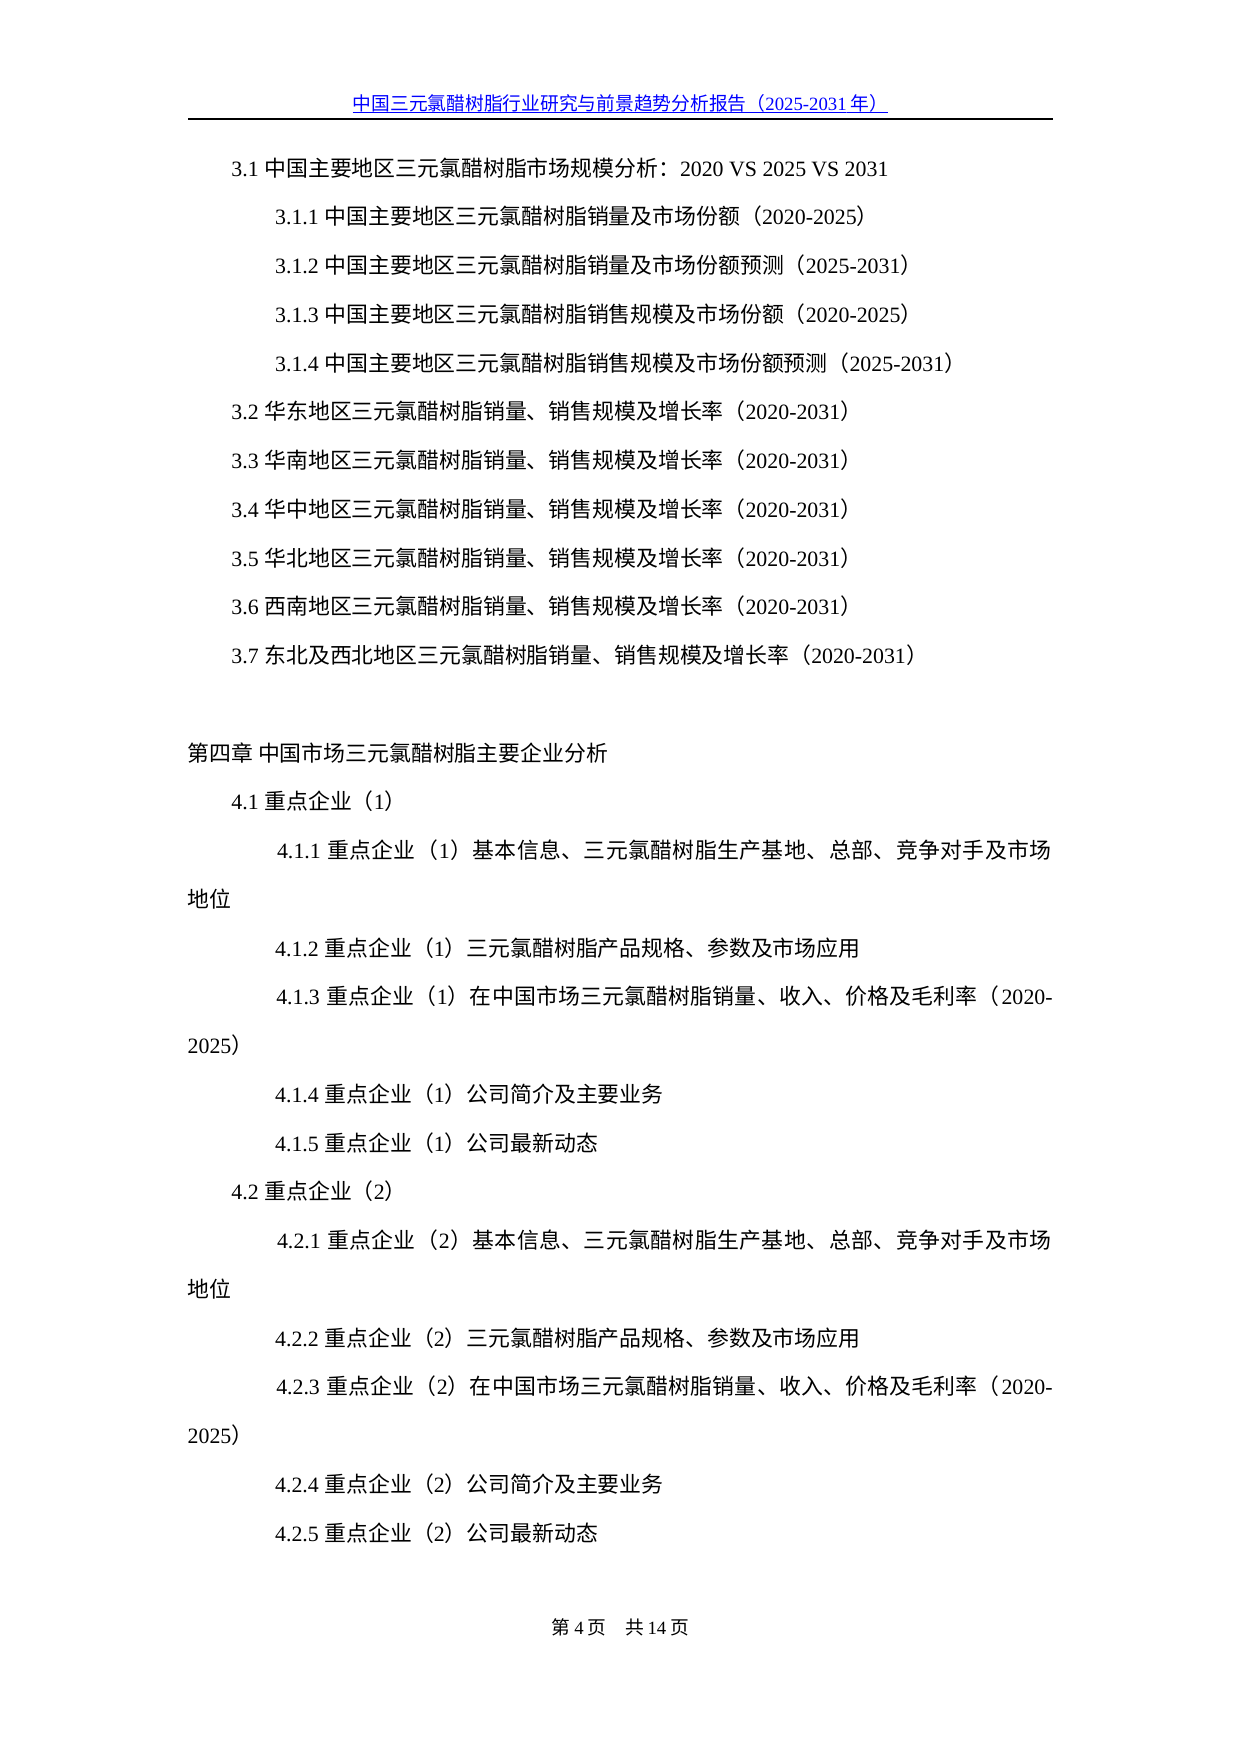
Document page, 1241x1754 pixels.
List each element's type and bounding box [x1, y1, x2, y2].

text [187, 150, 1053, 1548]
